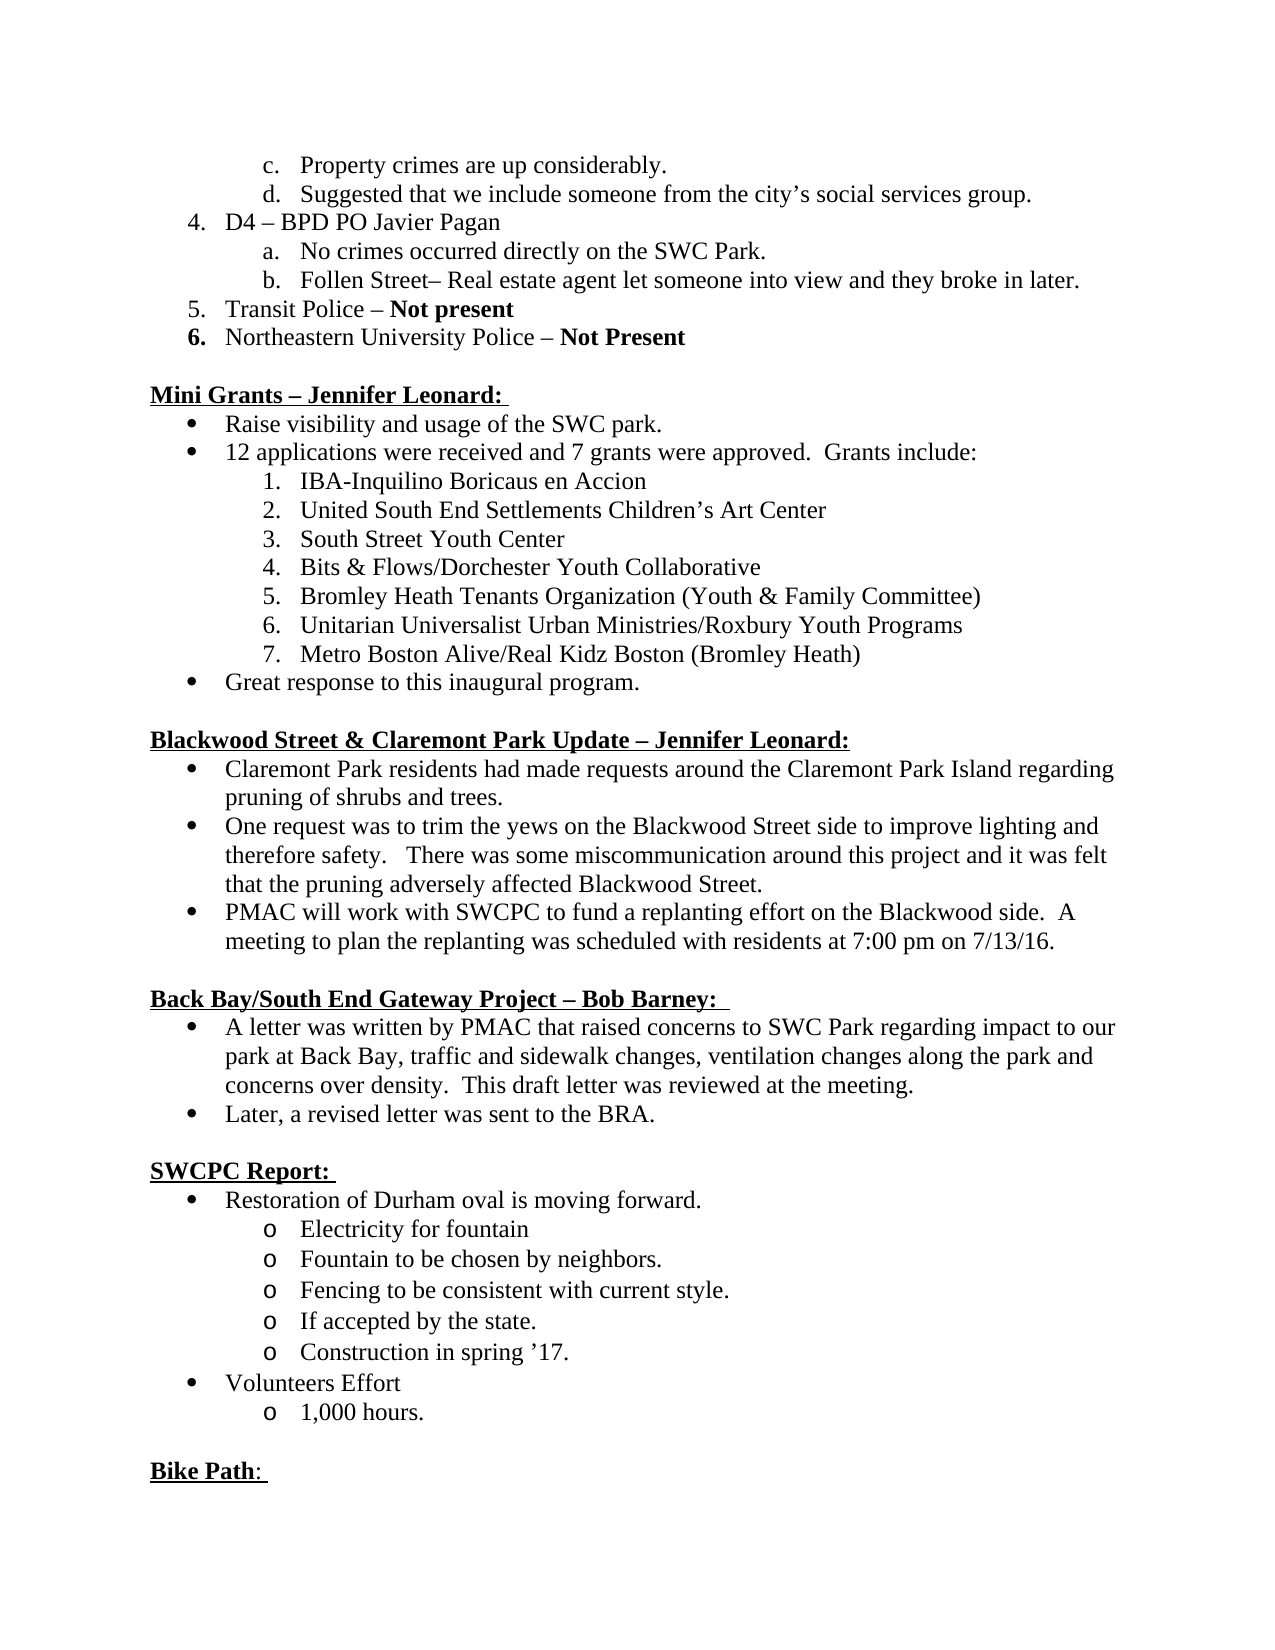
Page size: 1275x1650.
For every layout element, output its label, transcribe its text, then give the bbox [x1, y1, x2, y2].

list Property crimes are up considerably. [262, 150, 1125, 179]
list Bits & Flows/Dorchester Youth Collaborative [262, 552, 1125, 581]
list Follen Street– Real estate agent let someone into view and they broke in later. [262, 265, 1125, 294]
list Electricity for fountain [262, 1214, 1125, 1244]
list 1,000 hours. [262, 1397, 1125, 1427]
list A letter was written by PMAC that raised concerns to regarding impact to our park at , traffic and sidewalk changes, ventilation changes along the park and concerns over density. This draft letter was reviewed at the meeting. [187, 1012, 1125, 1099]
text Back Bay/South End Gateway Project – Bob Barney: [150, 984, 1125, 1012]
list Construction in spring ’17. [262, 1337, 1125, 1368]
list Northeastern University Police – Not Present [187, 322, 1125, 351]
list Fencing to be consistent with current style. [262, 1275, 1125, 1306]
list Bromley Heath Tenants Organization (Youth & Family Committee) [262, 581, 1125, 610]
list No crimes occurred directly on the . [262, 236, 1125, 265]
list Metro Alive/Real Kidz Boston (Bromley Heath) [262, 639, 1125, 667]
list One request was to trim the yews on the side to improve lighting and therefore safety. There was some miscommunication around this project and it was felt that the pruning adversely affected . [187, 811, 1125, 897]
list Later, a revised letter was sent to the BRA. [187, 1099, 1125, 1127]
list Transit Police – Not present [187, 294, 1125, 322]
text Update – Jennifer Leonard: [150, 725, 1125, 754]
list Great response to this inaugural program. [187, 667, 1125, 696]
text Mini Grants – Jennifer Leonard: [150, 380, 1125, 409]
list 12 applications were received and 7 grants were approved. Grants include: [187, 437, 1125, 466]
list Raise visibility and usage of the SWC park. [187, 409, 1125, 437]
list Unitarian Universalist Urban Ministries/Roxbury Youth Programs [262, 610, 1125, 639]
list United South End Settlements Children’s [262, 495, 1125, 524]
list If accepted by the state. [262, 1306, 1125, 1337]
text SWCPC Report: [150, 1156, 1125, 1185]
list Fountain to be chosen by neighbors. [262, 1244, 1125, 1275]
list Restoration of Durham oval is moving forward. [187, 1185, 1125, 1214]
list IBA-Inquilino Boricaus en Accion [262, 466, 1125, 495]
list PMAC will work with SWCPC to fund a replanting effort on the Blackwood side. A meeting to plan the replanting was scheduled with residents at 7:00 pm on 7/13/16. [187, 897, 1125, 955]
text Bike Path: [150, 1456, 1125, 1485]
list Suggested that we include someone from the city’s social services group. [262, 179, 1125, 207]
list D4 – BPD Javier Pagan [187, 207, 1125, 236]
list Volunteers Effort [187, 1368, 1125, 1397]
list residents had made requests around the regarding pruning of shrubs and trees. [187, 754, 1125, 811]
